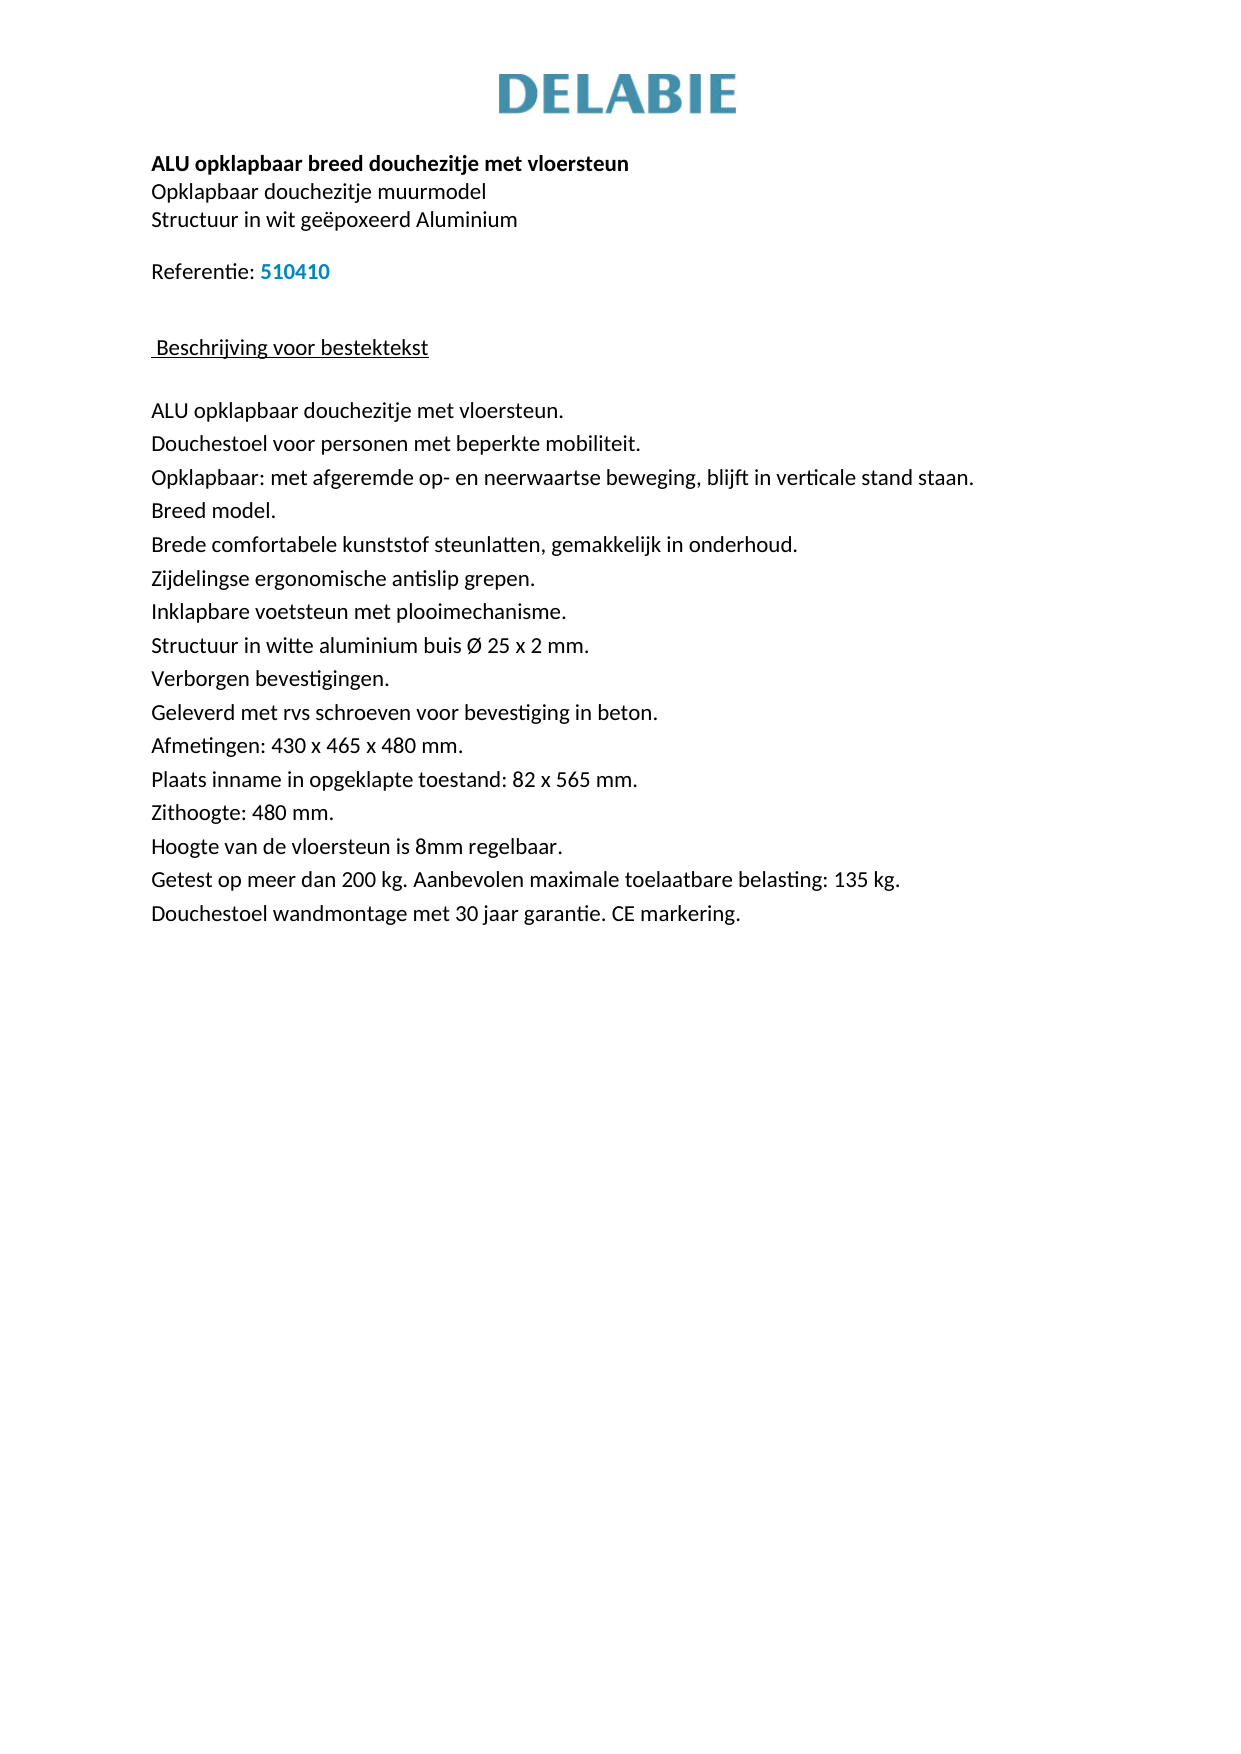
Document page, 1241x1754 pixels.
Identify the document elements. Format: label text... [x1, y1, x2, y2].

text Hoogte van de vloersteun is 8mm regelbaar. [151, 832, 1084, 860]
text Inklapbare voetsteun met plooimechanisme. [151, 597, 1084, 625]
text Opklapbaar: met afgeremde op- en neerwaartse beweging, blijft in verticale stand staan. [151, 463, 1084, 491]
text ALU opklapbaar douchezitje met vloersteun. [151, 396, 1084, 424]
text ALU opklapbaar breed douchezitje met vloersteun [151, 149, 1084, 177]
text Plaats inname in opgeklapte toestand: 82 x 565 mm. [151, 765, 1084, 793]
text Geleverd met rvs schroeven voor bevestiging in beton. [151, 698, 1084, 726]
text Douchestoel wandmontage met 30 jaar garantie. CE markering. [151, 899, 1084, 927]
text Zithoogte: 480 mm. [151, 798, 1084, 827]
text Beschrijving voor bestektekst [151, 333, 1084, 361]
text Douchestoel voor personen met beperkte mobiliteit. [151, 429, 1084, 458]
text Getest op meer dan 200 kg. Aanbevolen maximale toelaatbare belasting: 135 kg. [151, 866, 1084, 894]
text Referentie: 510410 [151, 257, 1084, 285]
text Structuur in witte aluminium buis Ø 25 x 2 mm. [151, 631, 1084, 659]
picture [497, 74, 738, 114]
text Brede comfortabele kunststof steunlatten, gemakkelijk in onderhoud. [151, 530, 1084, 558]
text Breed model. [151, 497, 1084, 525]
text Zijdelingse ergonomische antislip grepen. [151, 564, 1084, 592]
text Afmetingen: 430 x 465 x 480 mm. [151, 731, 1084, 759]
text Structuur in wit geëpoxeerd Aluminium [151, 205, 1084, 233]
text Opklapbaar douchezitje muurmodel [151, 177, 1084, 205]
text Verborgen bevestigingen. [151, 664, 1084, 692]
